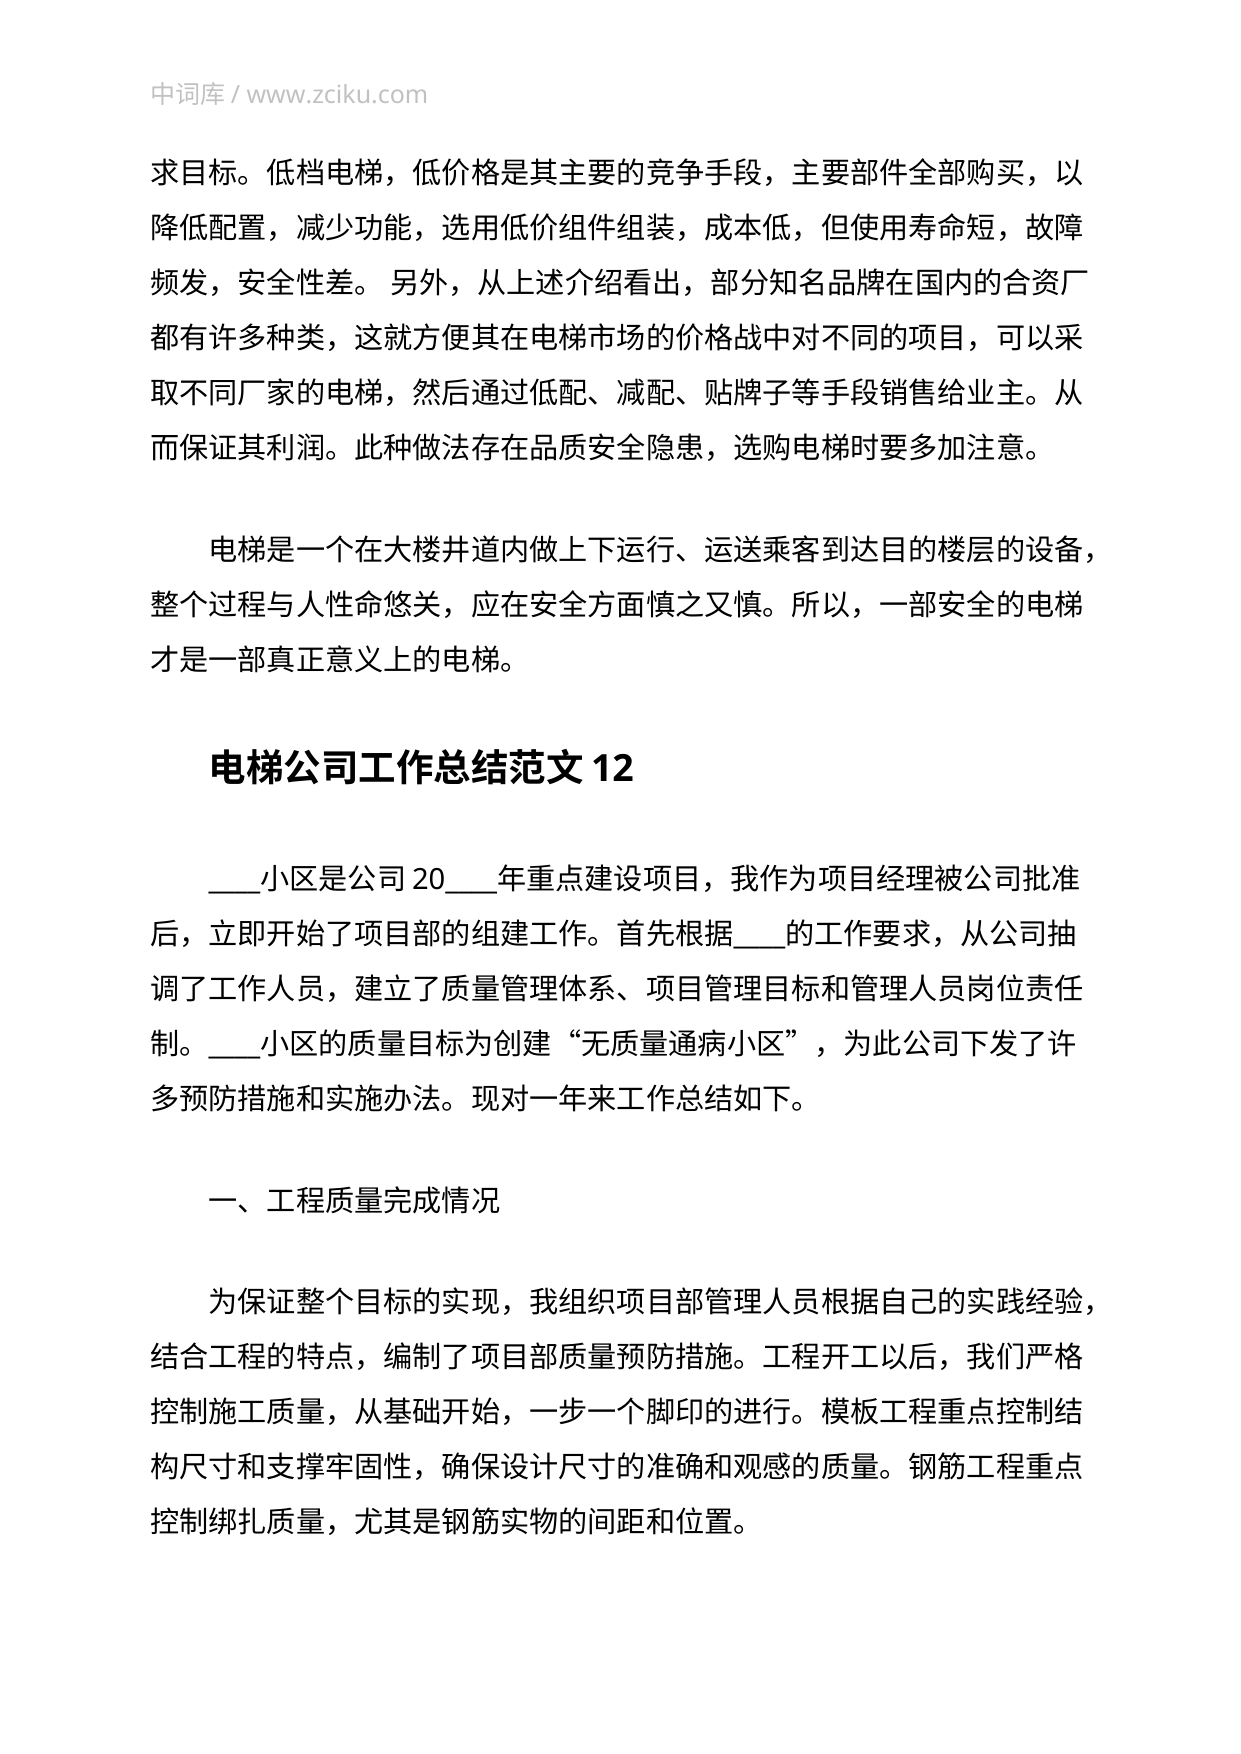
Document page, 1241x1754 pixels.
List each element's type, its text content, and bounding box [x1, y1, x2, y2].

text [150, 150, 1090, 467]
text 电梯公司工作总结范文12 [150, 738, 1090, 792]
text ____小区是公司20____年重点建设项目，我作为项目经理被公司批准后，立即开始了项目部的组建工作。首先根据____的工作要求，从公司抽调了工作人员，建立了质量管理体系、项目管理目标和管理人员岗位责任制。____小区的质量目标为创建“无质量通病小区”，为此公司下发了许多预防措施和实施办法。现对一年来工作总结如下。 [150, 855, 1090, 1118]
text 一、工程质量完成情况 [150, 1177, 1090, 1219]
text 电梯是一个在大楼井道内做上下运行、运送乘客到达目的楼层的设备，整个过程与人性命悠关，应在安全方面慎之又慎。所以，一部安全的电梯才是一部真正意义上的电梯。 [150, 526, 1090, 678]
text 为保证整个目标的实现，我组织项目部管理人员根据自己的实践经验，结合工程的特点，编制了项目部质量预防措施。工程开工以后，我们严格控制施工质量，从基础开始，一步一个脚印的进行。模板工程重点控制结构尺寸和支撑牢固性，确保设计尺寸的准确和观感的质量。钢筋工程重点控制绑扎质量，尤其是钢筋实物的间距和位置。 [150, 1279, 1090, 1541]
